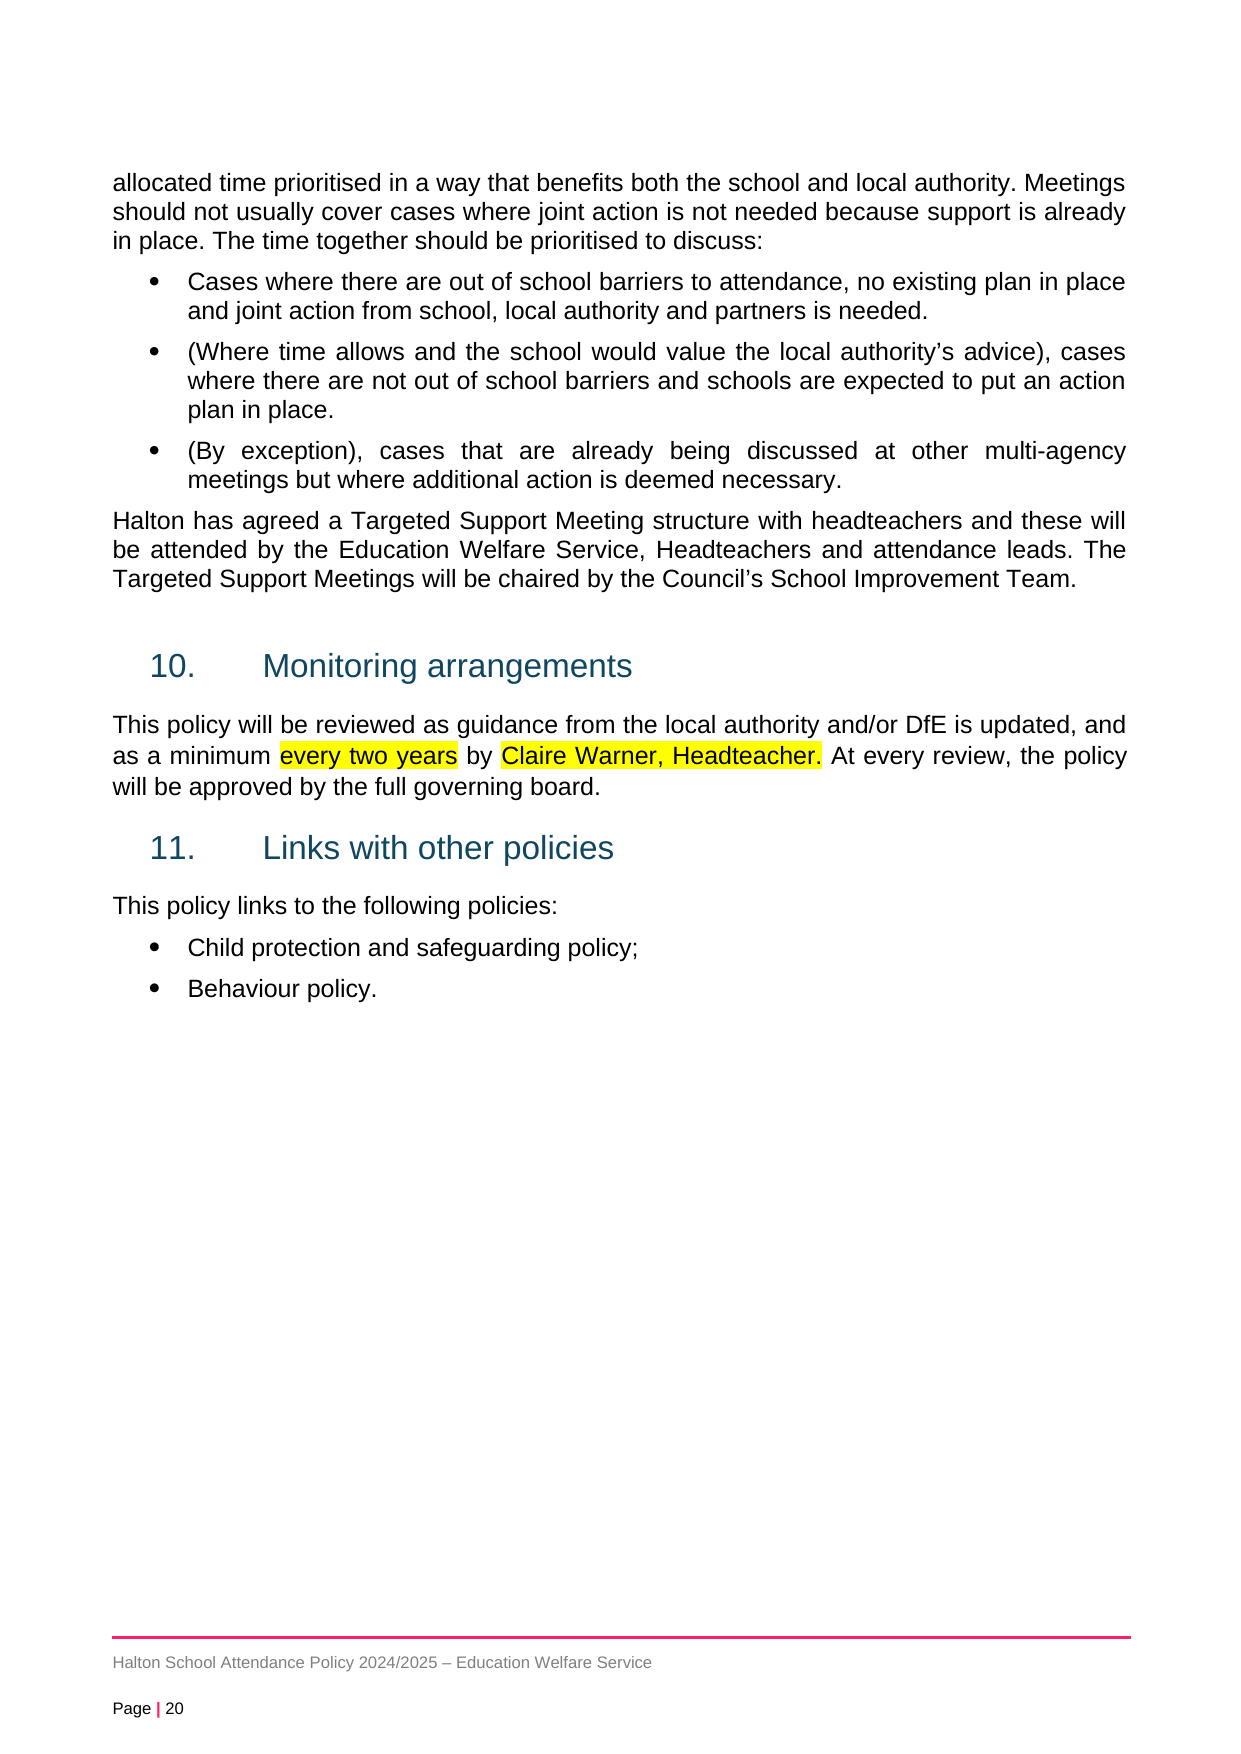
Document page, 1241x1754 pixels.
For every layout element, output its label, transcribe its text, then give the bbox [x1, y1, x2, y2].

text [112, 168, 1128, 255]
text This policy links to the following policies: [112, 891, 1128, 920]
text Halton has agreed a Targeted Support Meeting structure with headteachers and these will be attended by the Education Welfare Service, Headteachers and attendance leads. The Targeted Support Meetings will be chaired by the Council’s School Improvement Team. [112, 506, 1128, 592]
subtitle Links with other policies [149, 828, 1128, 866]
subtitle Monitoring arrangements [149, 646, 1128, 685]
list Cases where there are out of school barriers to attendance, no existing plan in place and joint action from school, local authority and partners is needed. [150, 267, 1128, 325]
list Behaviour policy. [150, 974, 1128, 1003]
list Child protection and safeguarding policy; [150, 932, 1128, 962]
list (By exception), cases that are already being discussed at other multi-agency meetings but where additional action is deemed necessary. [150, 436, 1128, 494]
text This policy will be reviewed as guidance from the local authority and/or DfE is updated, and as a minimum every two years by Claire Warner, Headteacher. At every review, the policy will be approved by the full governing board. [112, 710, 1128, 801]
list (Where time allows and the school would value the local authority’s advice), cases where there are not out of school barriers and schools are expected to put an action plan in place. [150, 337, 1128, 424]
